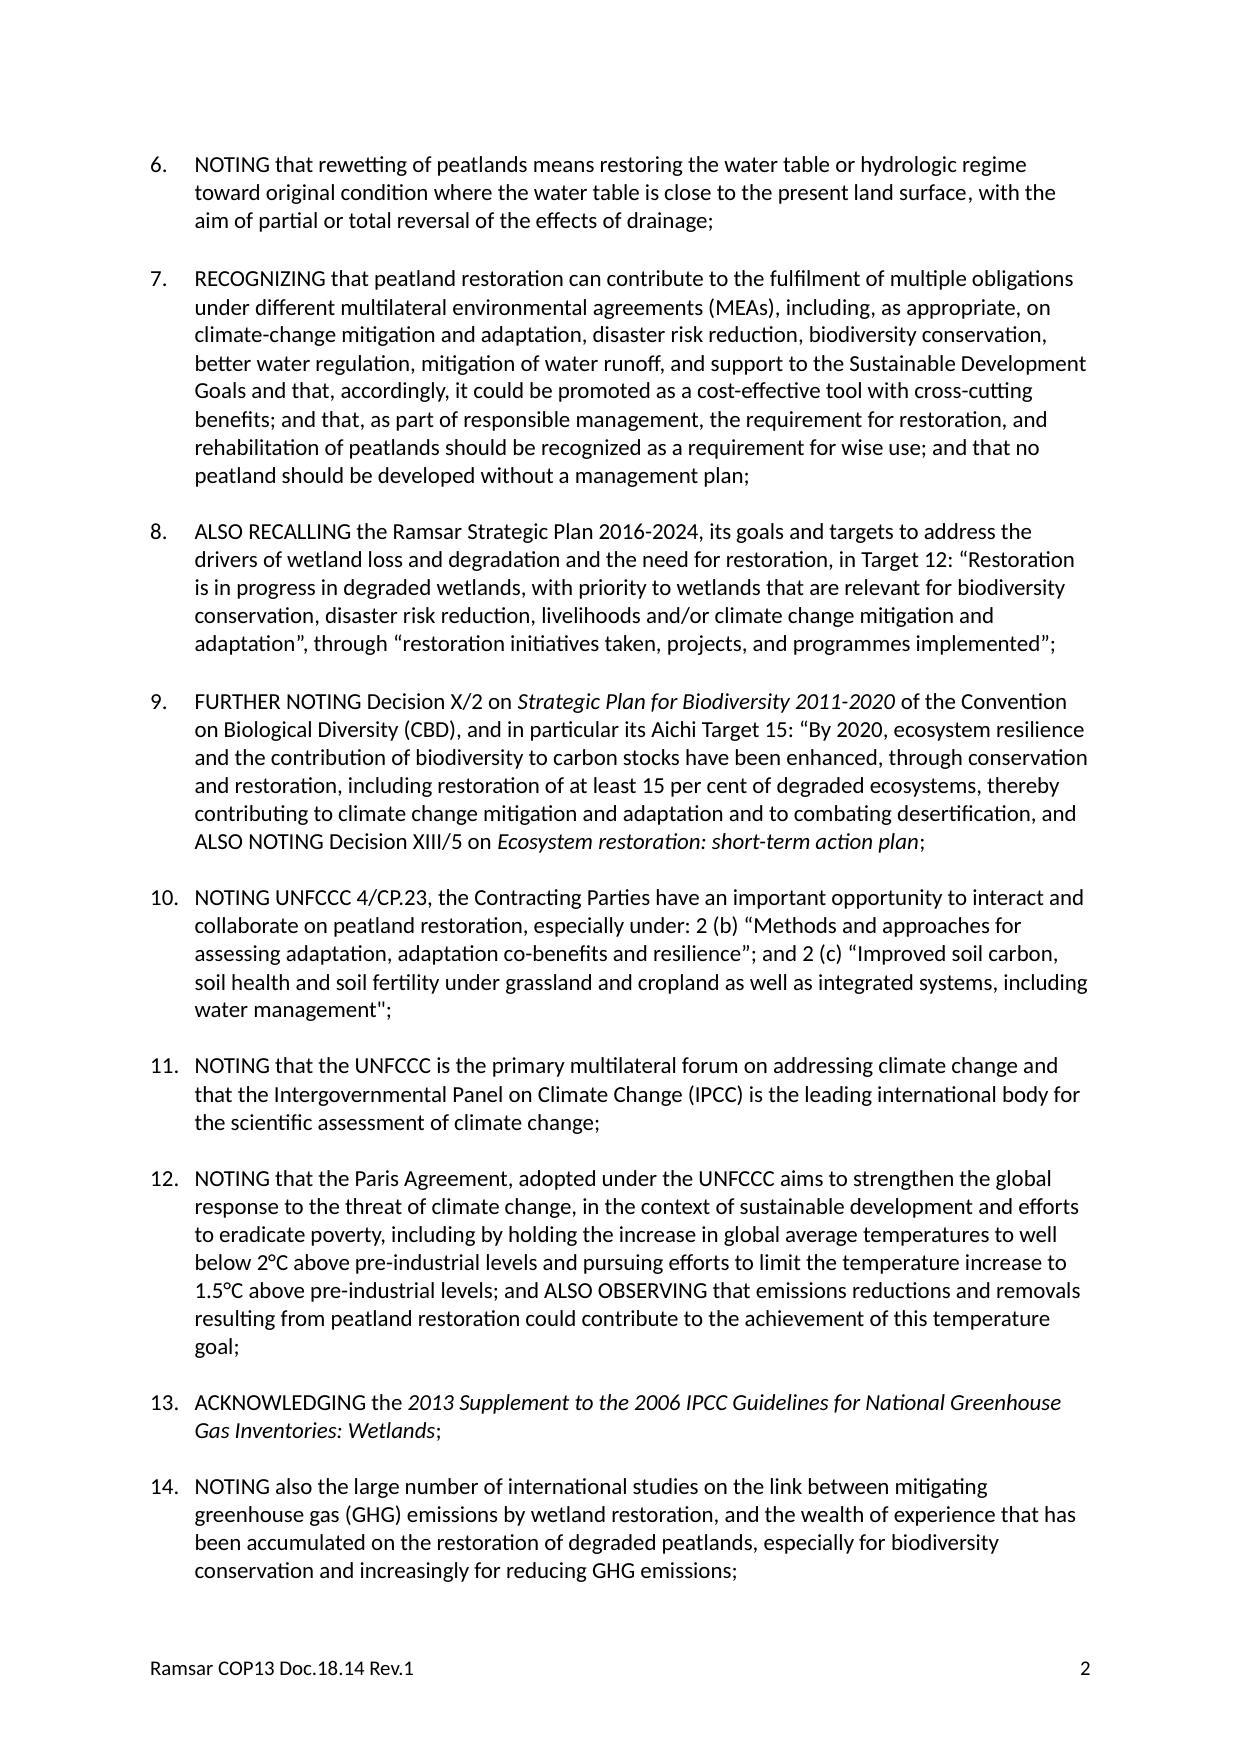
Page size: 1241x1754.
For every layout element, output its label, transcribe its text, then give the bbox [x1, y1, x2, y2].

text 6. NOTING that rewetting of peatlands means restoring the water table or hydrologic regime toward original condition where the water table is close to the present land surface, with the aim of partial or total reversal of the effects of drainage; [150, 150, 1090, 234]
text 7. RECOGNIZING that peatland restoration can contribute to the fulfilment of multiple obligations under different multilateral environmental agreements (MEAs), including, as appropriate, on climate-change mitigation and adaptation, disaster risk reduction, biodiversity conservation, better water regulation, mitigation of water runoff, and support to the Sustainable Development Goals and that, accordingly, it could be promoted as a cost-effective tool with cross-cutting benefits; and that, as part of responsible management, the requirement for restoration, and rehabilitation of peatlands should be recognized as a requirement for wise use; and that no peatland should be developed without a management plan; [150, 264, 1090, 489]
text 9. FURTHER NOTING Decision X/2 on Strategic Plan for Biodiversity 2011-2020 of the Convention on Biological Diversity (CBD), and in particular its Aichi Target 15: “By 2020, ecosystem resilience and the contribution of biodiversity to carbon stocks have been enhanced, through conservation and restoration, including restoration of at least 15 per cent of degraded ecosystems, thereby contributing to climate change mitigation and adaptation and to combating desertification, and ALSO NOTING Decision XIII/5 on Ecosystem restoration: short-term action plan; [150, 687, 1090, 856]
text 13. ACKNOWLEDGING the 2013 Supplement to the 2006 IPCC Guidelines for National Greenhouse Gas Inventories: Wetlands; [150, 1388, 1090, 1444]
text 12. NOTING that the Paris Agreement, adopted under the UNFCCC aims to strengthen the global response to the threat of climate change, in the context of sustainable development and efforts to eradicate poverty, including by holding the increase in global average temperatures to well below 2°C above pre-industrial levels and pursuing efforts to limit the temperature increase to 1.5°C above pre-industrial levels; and ALSO OBSERVING that emissions reductions and removals resulting from peatland restoration could contribute to the achievement of this temperature goal; [150, 1164, 1090, 1360]
text 10. NOTING UNFCCC 4/CP.23, the Contracting Parties have an important opportunity to interact and collaborate on peatland restoration, especially under: 2 (b) “Methods and approaches for assessing adaptation, adaptation co-benefits and resilience”; and 2 (c) “Improved soil carbon, soil health and soil fertility under grassland and cropland as well as integrated systems, including water management"; [150, 883, 1090, 1024]
text 11. NOTING that the UNFCCC is the primary multilateral forum on addressing climate change and that the Intergovernmental Panel on Climate Change (IPCC) is the leading international body for the scientific assessment of climate change; [150, 1052, 1090, 1136]
text 8. ALSO RECALLING the Ramsar Strategic Plan 2016-2024, its goals and targets to address the drivers of wetland loss and degradation and the need for restoration, in Target 12: “Restoration is in progress in degraded wetlands, with priority to wetlands that are relevant for biodiversity conservation, disaster risk reduction, livelihoods and/or climate change mitigation and adaptation”, through “restoration initiatives taken, projects, and programmes implemented”; [150, 517, 1090, 657]
text 14. NOTING also the large number of international studies on the link between mitigating greenhouse gas (GHG) emissions by wetland restoration, and the wealth of experience that has been accumulated on the restoration of degraded peatlands, especially for biodiversity conservation and increasingly for reducing GHG emissions; [150, 1472, 1090, 1584]
